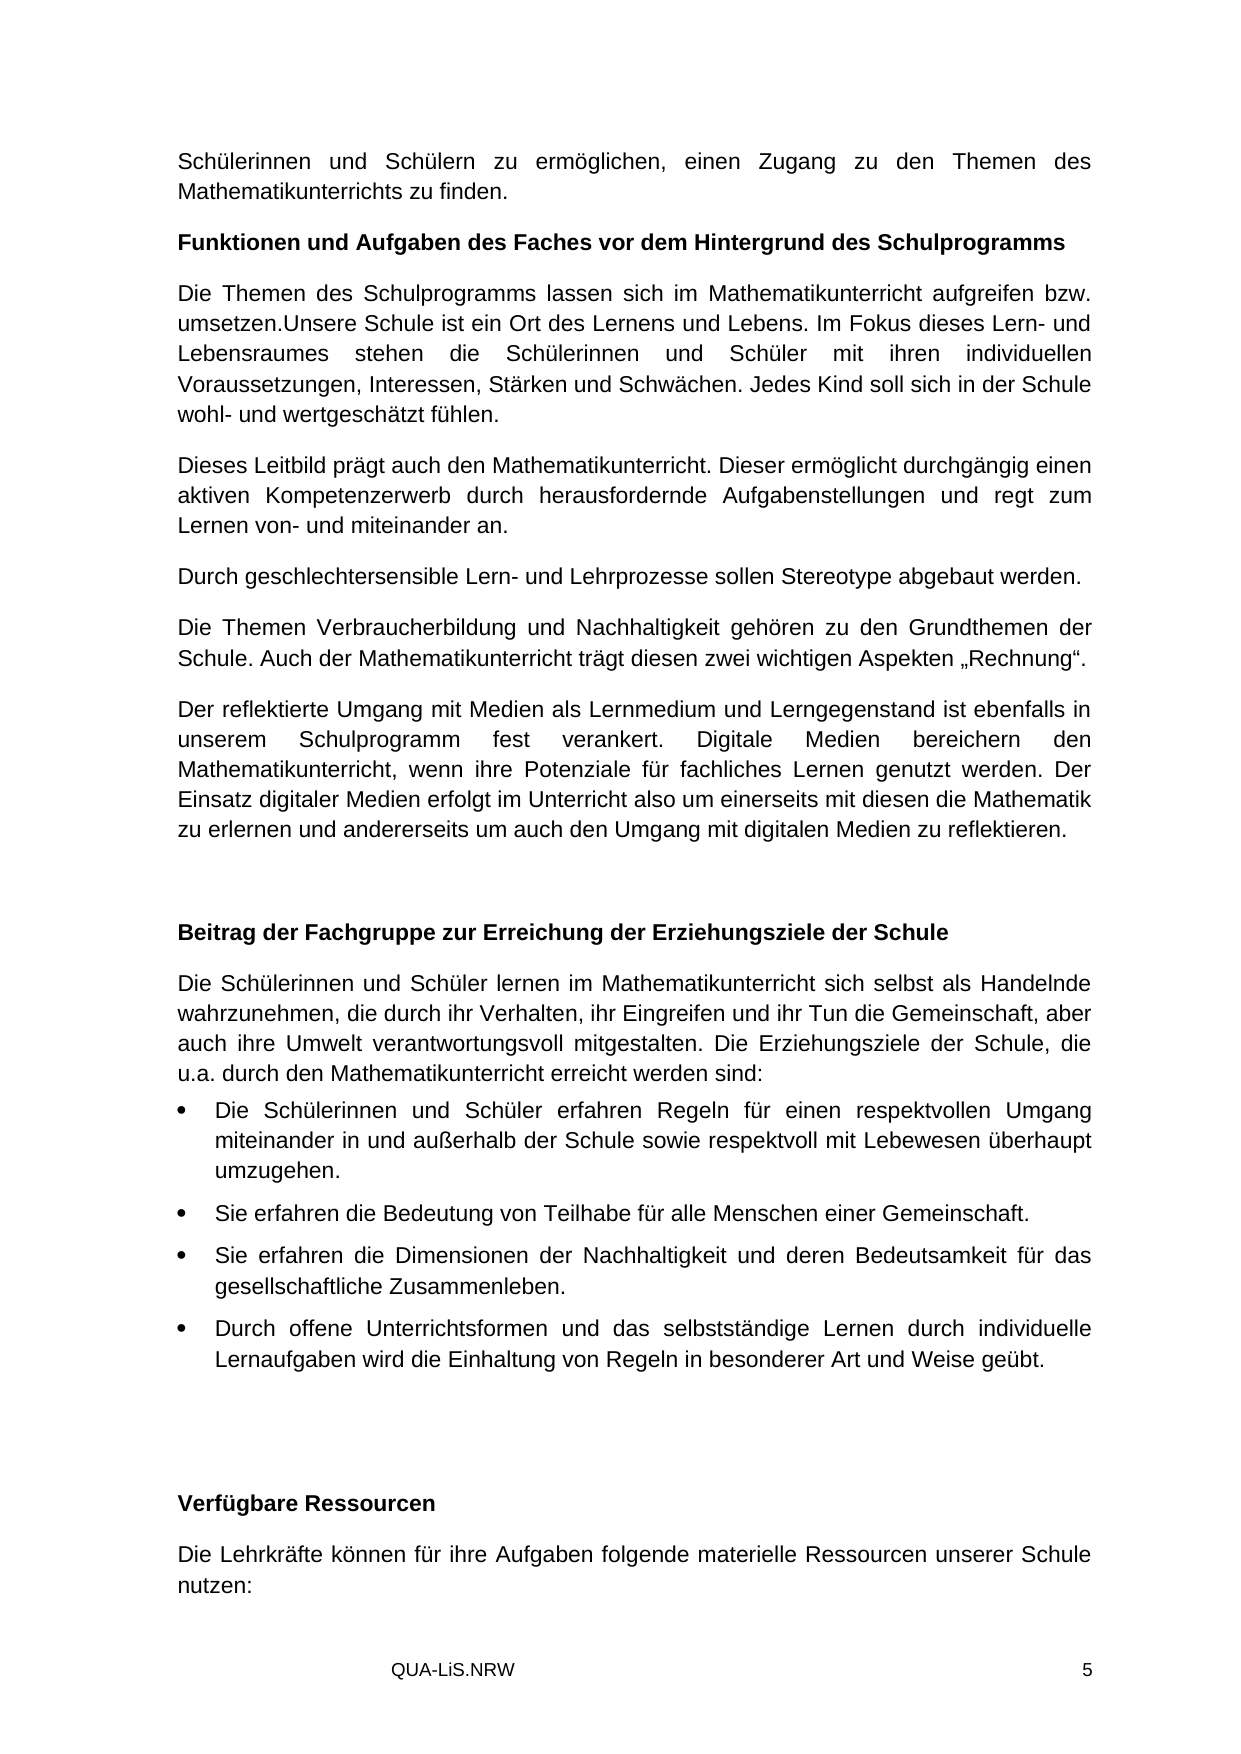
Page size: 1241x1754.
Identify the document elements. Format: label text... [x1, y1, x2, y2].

text Der reflektierte Umgang mit Medien als Lernmedium und Lerngegenstand ist ebenfalls in unserem Schulprogramm fest verankert. Digitale Medien bereichern den Mathematikunterricht, wenn ihre Potenziale für fachliches Lernen genutzt werden. Der Einsatz digitaler Medien erfolgt im Unterricht also um einerseits mit diesen die Mathematik zu erlernen und andererseits um auch den Umgang mit digitalen Medien zu reflektieren. [177, 696, 1092, 843]
text Beitrag der Fachgruppe zur Erreichung der Erziehungsziele der Schule [177, 918, 1092, 945]
text Die Lehrkräfte können für ihre Aufgaben folgende materielle Ressourcen unserer Schule nutzen: [177, 1541, 1092, 1598]
text Verfügbare Ressourcen [177, 1490, 1092, 1517]
text Durch offene Unterrichtsformen und das selbstständige Lernen durch individuelle Lernaufgaben wird die Einhaltung von Regeln in besonderer Art und Weise geübt. [177, 1315, 1092, 1372]
text Funktionen und Aufgaben des Faches vor dem Hintergrund des Schulprogramms [177, 229, 1092, 255]
text Die Themen des Schulprogramms lassen sich im Mathematikunterricht aufgreifen bzw. umsetzen.Unsere Schule ist ein Ort des Lernens und Lebens. Im Fokus dieses Lern- und Lebensraumes stehen die Schülerinnen und Schüler mit ihren individuellen Voraussetzungen, Interessen, Stärken und Schwächen. Jedes Kind soll sich in der Schule wohl- und wertgeschätzt fühlen. [177, 280, 1092, 427]
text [177, 148, 1092, 204]
text Durch geschlechtersensible Lern- und Lehrprozesse sollen Stereotype abgebaut werden. [177, 563, 1092, 590]
text Sie erfahren die Dimensionen der Nachhaltigkeit und deren Bedeutsamkeit für das gesellschaftliche Zusammenleben. [177, 1242, 1092, 1299]
text Sie erfahren die Bedeutung von Teilhabe für alle Menschen einer Gemeinschaft. [177, 1200, 1092, 1226]
text Dieses Leitbild prägt auch den Mathematikunterricht. Dieser ermöglicht durchgängig einen aktiven Kompetenzerwerb durch herausfordernde Aufgabenstellungen und regt zum Lernen von- und miteinander an. [177, 452, 1092, 539]
text Die Schülerinnen und Schüler erfahren Regeln für einen respektvollen Umgang miteinander in und außerhalb der Schule sowie respektvoll mit Lebewesen überhaupt umzugehen. [177, 1097, 1092, 1183]
text Die Themen Verbraucherbildung und Nachhaltigkeit gehören zu den Grundthemen der Schule. Auch der Mathematikunterricht trägt diesen zwei wichtigen Aspekten „Rechnung“. [177, 614, 1092, 671]
text Die Schülerinnen und Schüler lernen im Mathematikunterricht sich selbst als Handelnde wahrzunehmen, die durch ihr Verhalten, ihr Eingreifen und ihr Tun die Gemeinschaft, aber auch ihre Umwelt verantwortungsvoll mitgestalten. Die Erziehungsziele der Schule, die u.a. durch den Mathematikunterricht erreicht werden sind: [177, 969, 1092, 1087]
